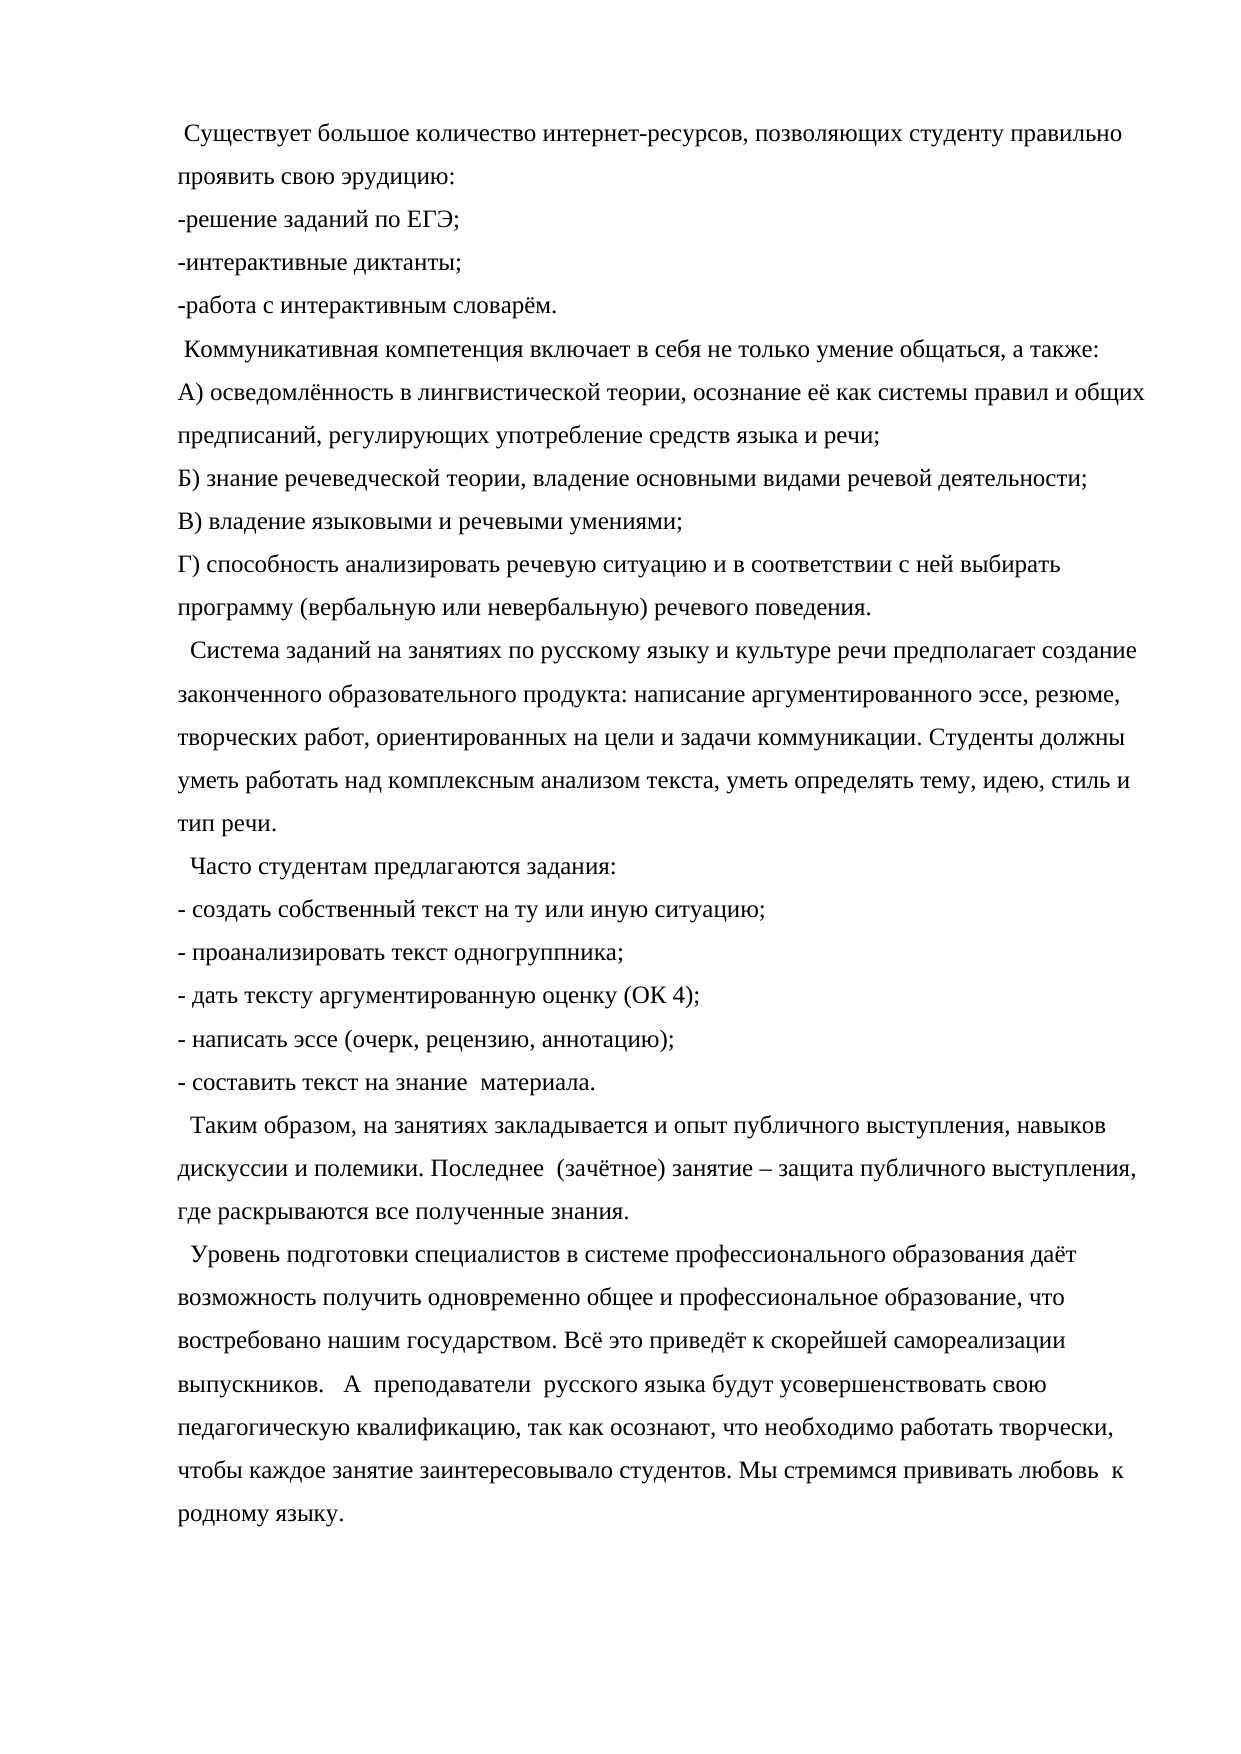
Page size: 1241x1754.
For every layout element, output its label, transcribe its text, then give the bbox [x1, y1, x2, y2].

text - дать тексту аргументированную оценку (ОК 4); [177, 981, 1152, 1009]
text - составить текст на знание материала. [177, 1067, 1152, 1096]
text Часто студентам предлагаются задания: [177, 851, 1152, 880]
text - создать собственный текст на ту или иную ситуацию; [177, 894, 1152, 923]
text В) владение языковыми и речевыми умениями; [177, 506, 1152, 535]
text А) осведомлённость в лингвистической теории, осознание её как системы правил и общих предписаний, регулирующих употребление средств языка и речи; [177, 377, 1152, 449]
text Уровень подготовки специалистов в системе профессионального образования даёт возможность получить одновременно общее и профессиональное образование, что востребовано нашим государством. Всё это приведёт к скорейшей самореализации выпускников. А преподаватели русского языка будут усовершенствовать свою педагогическую квалификацию, так как осознают, что необходимо работать творчески, чтобы каждое занятие заинтересовывало студентов. Мы стремимся прививать любовь к родному языку. [177, 1239, 1152, 1527]
text Б) знание речеведческой теории, владение основными видами речевой деятельности; [177, 463, 1152, 492]
text Коммуникативная компетенция включает в себя не только умение общаться, а также: [177, 334, 1152, 362]
text Система заданий на занятиях по русскому языку и культуре речи предполагает создание законченного образовательного продукта: написание аргументированного эссе, резюме, творческих работ, ориентированных на цели и задачи коммуникации. Студенты должны уметь работать над комплексным анализом текста, уметь определять тему, идею, стиль и тип речи. [177, 636, 1152, 837]
text -работа с интерактивным словарём. [177, 291, 1152, 319]
text Таким образом, на занятиях закладывается и опыт публичного выступления, навыков дискуссии и полемики. Последнее (зачётное) занятие – защита публичного выступления, где раскрываются все полученные знания. [177, 1110, 1152, 1225]
text - написать эссе (очерк, рецензию, аннотацию); [177, 1024, 1152, 1052]
text - проанализировать текст одногруппника; [177, 937, 1152, 966]
text -решение заданий по ЕГЭ; [177, 204, 1152, 233]
text Г) способность анализировать речевую ситуацию и в соответствии с ней выбирать программу (вербальную или невербальную) речевого поведения. [177, 549, 1152, 621]
text -интерактивные диктанты; [177, 247, 1152, 276]
text Существует большое количество интернет-ресурсов, позволяющих студенту правильно проявить свою эрудицию: [177, 118, 1152, 190]
